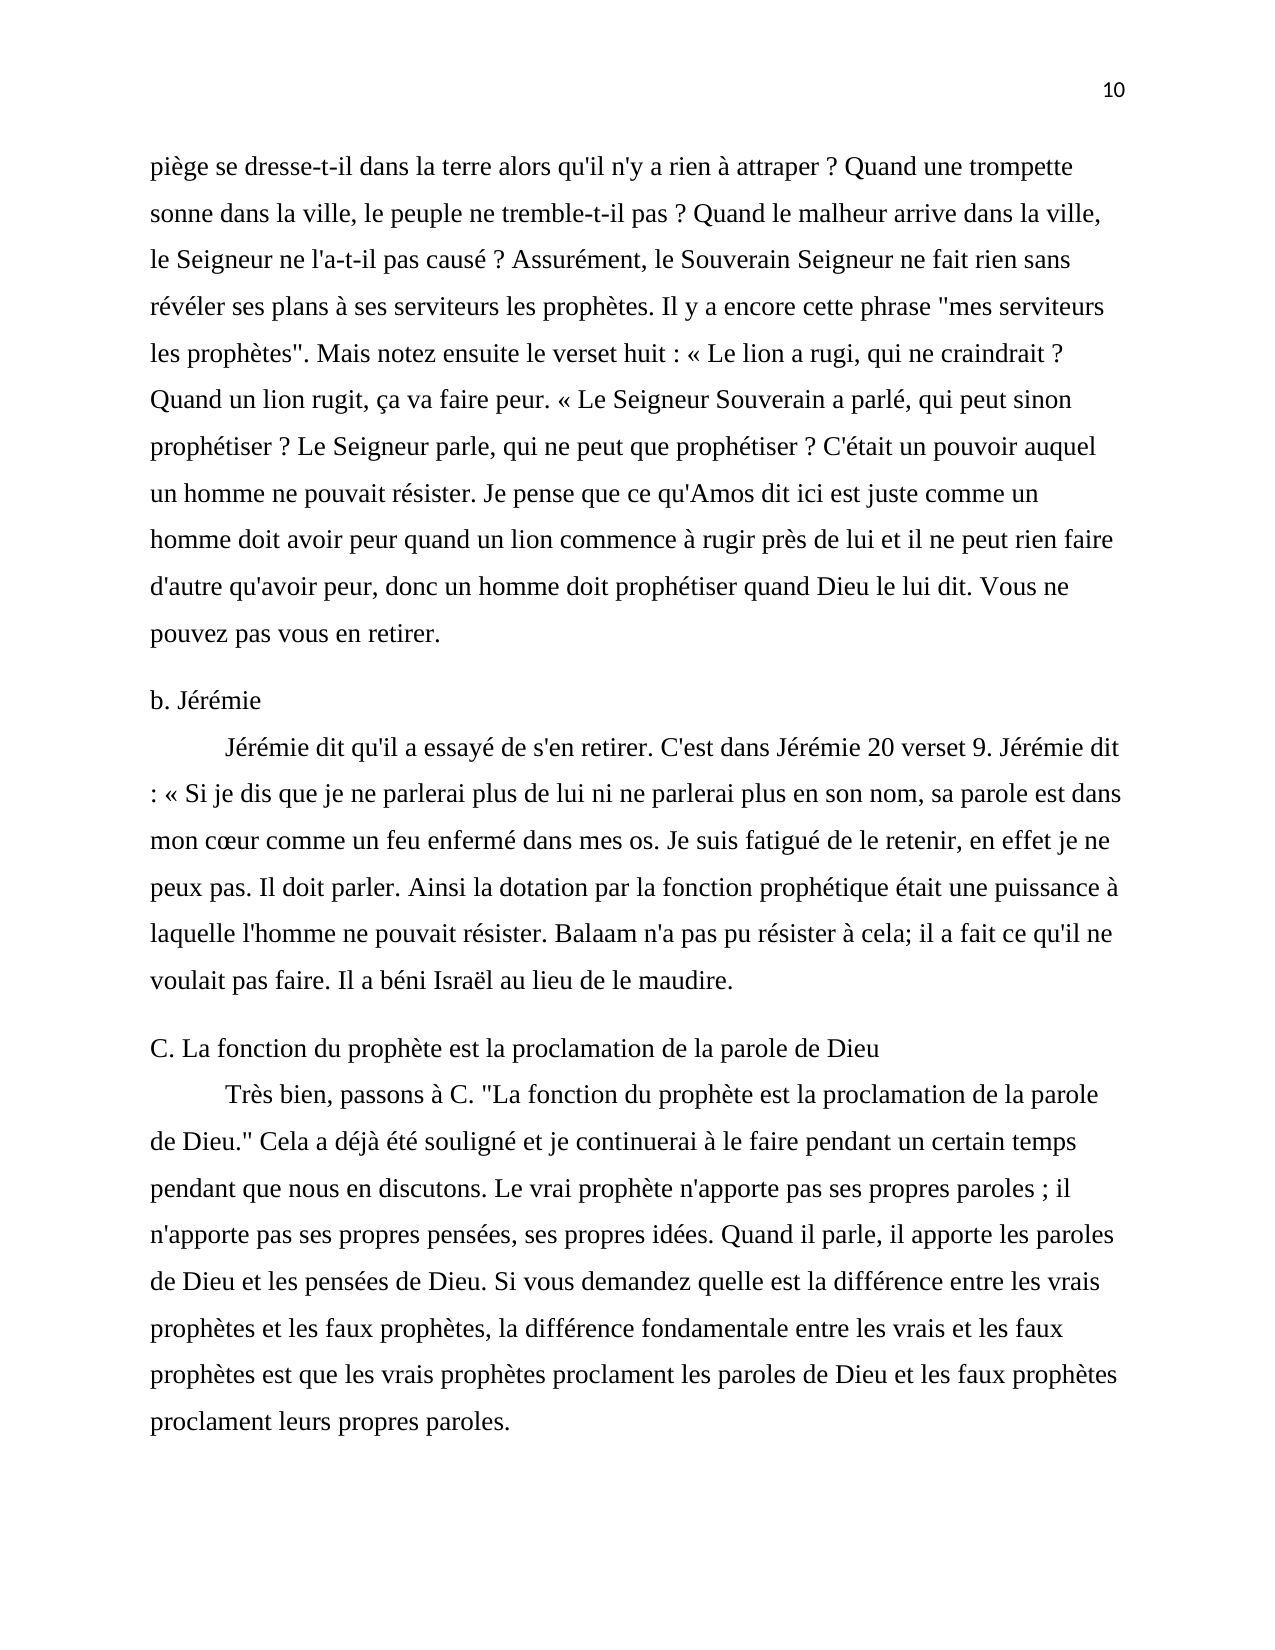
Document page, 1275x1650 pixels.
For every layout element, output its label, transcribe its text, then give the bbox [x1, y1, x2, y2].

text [150, 150, 1125, 648]
text C. La fonction du prophète est la proclamation de la parole de Dieu Très bien, passons à C. "La fonction du prophète est la proclamation de la parole de Dieu." Cela a déjà été souligné et je continuerai à le faire pendant un certain temps pendant que nous en discutons. Le vrai prophète n'apporte pas ses propres paroles ; il n'apporte pas ses propres pensées, ses propres idées. Quand il parle, il apporte les paroles de Dieu et les pensées de Dieu. Si vous demandez quelle est la différence entre les vrais prophètes et les faux prophètes, la différence fondamentale entre les vrais et les faux prophètes est que les vrais prophètes proclament les paroles de Dieu et les faux prophètes proclament leurs propres paroles. [150, 1032, 1125, 1436]
text b. Jérémie Jérémie dit qu'il a essayé de s'en retirer. C'est dans Jérémie 20 verset 9. Jérémie dit : « Si je dis que je ne parlerai plus de lui ni ne parlerai plus en son nom, sa parole est dans mon cœur comme un feu enfermé dans mes os. Je suis fatigué de le retenir, en effet je ne peux pas. Il doit parler. Ainsi la dotation par la fonction prophétique était une puissance à laquelle l'homme ne pouvait résister. Balaam n'a pas pu résister à cela; il a fait ce qu'il ne voulait pas faire. Il a béni Israël au lieu de le maudire. [150, 684, 1125, 995]
